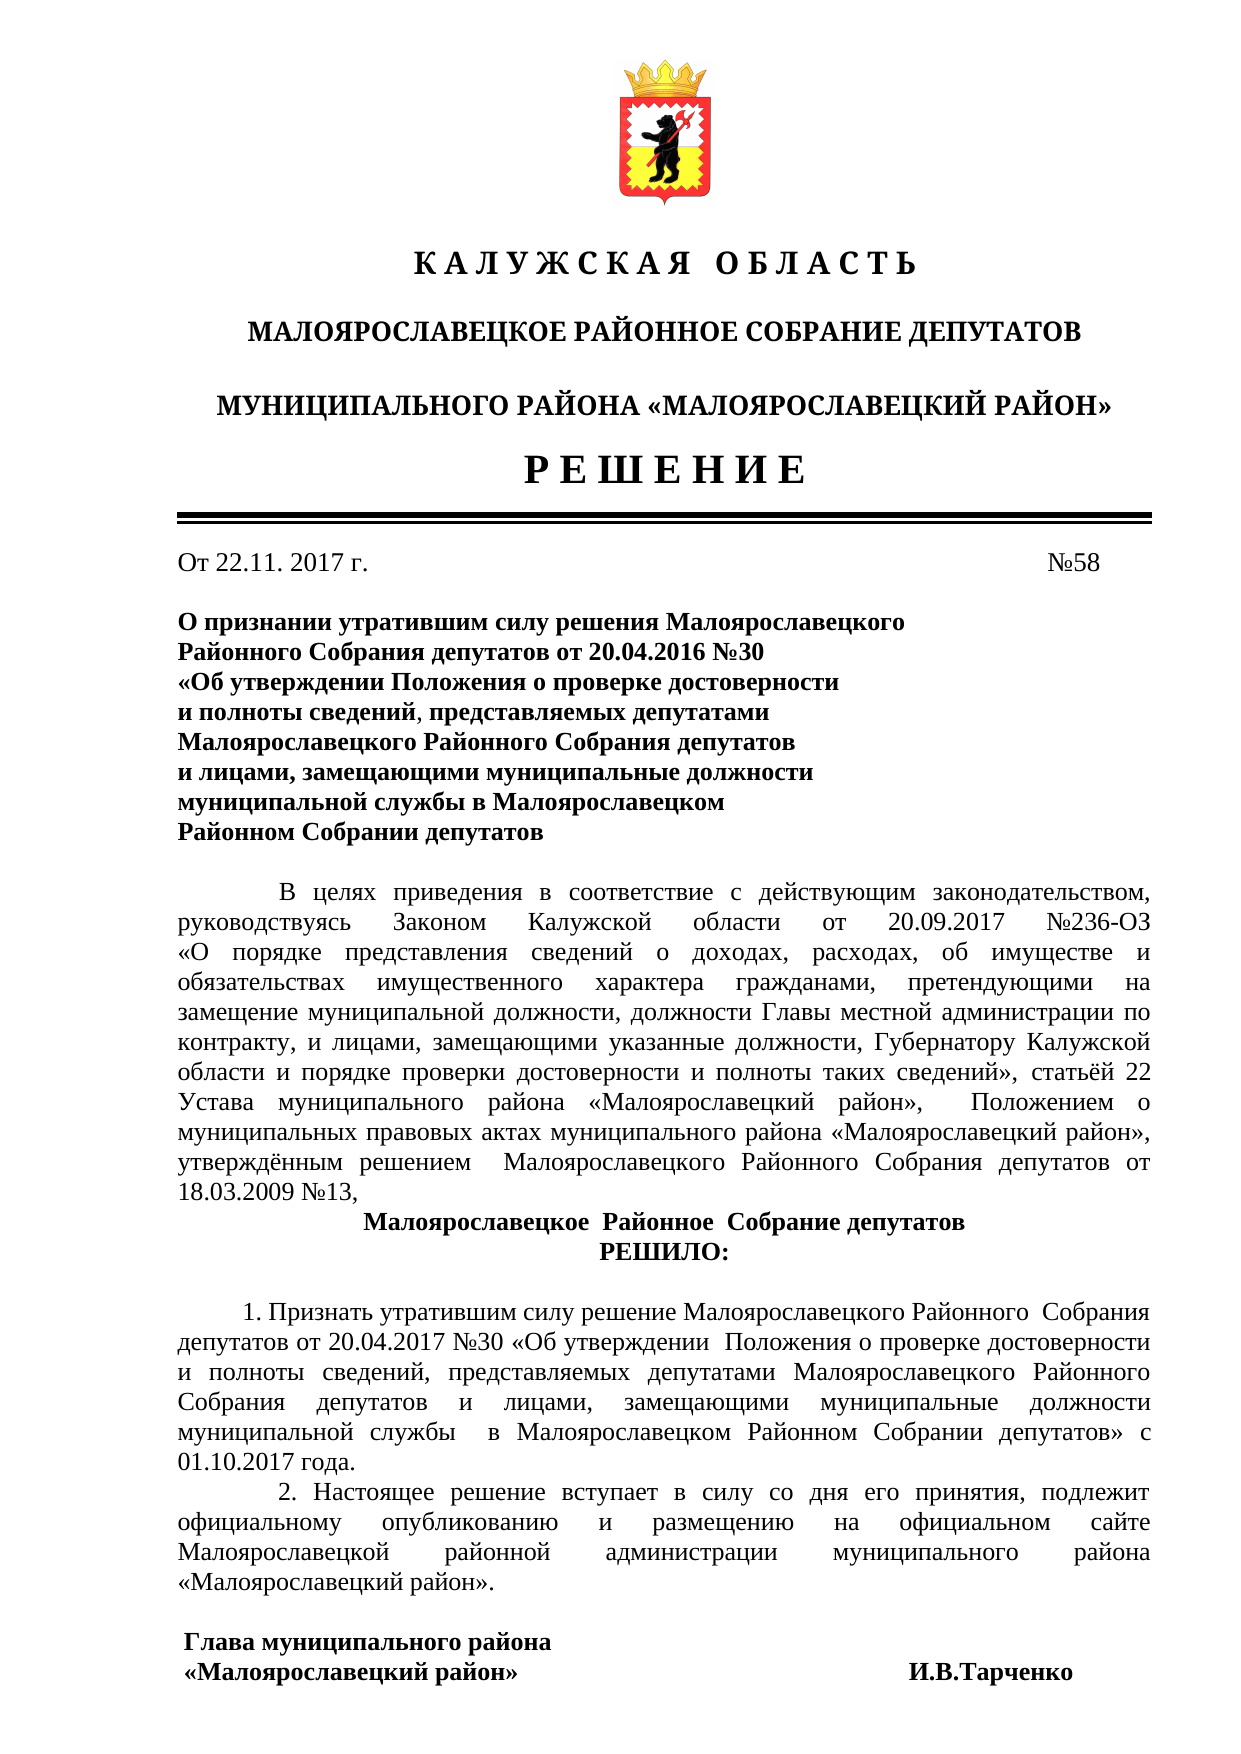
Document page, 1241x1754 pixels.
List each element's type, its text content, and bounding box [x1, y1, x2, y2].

text Малоярославецкого Районного Собрания депутатов [177, 726, 1152, 756]
text Районного Собрания депутатов от 20.04.2016 №30 [177, 636, 1152, 666]
text муниципальной службы в Малоярославецком [177, 786, 1152, 816]
text Районном Собрании депутатов [177, 816, 1152, 846]
title К А Л У Ж С К А Я О Б Л А С Т Ь [177, 241, 1152, 284]
text РЕШИЛО: [177, 1236, 1152, 1266]
subtitle Р Е Ш Е Н И Е [177, 445, 1152, 493]
text Малоярославецкое Районное Собрание депутатов [177, 1206, 1152, 1236]
text и лицами, замещающими муниципальные должности [177, 756, 1152, 786]
picture [613, 59, 716, 208]
text От 22.11. 2017 г. №58 [177, 546, 1152, 577]
title МАЛОЯРОСЛАВЕЦКОЕ РАЙОННОЕ СОБРАНИЕ ДЕПУТАТОВ [177, 313, 1152, 349]
text В целях приведения в соответствие с действующим законодательством, руководствуясь Законом Калужской области от 20.09.2017 №236-ОЗ «О порядке представления сведений о доходах, расходах, об имуществе и обязательствах имущественного характера гражданами, претендующими на замещение муниципальной должности, должности Главы местной администрации по контракту, и лицами, замещающими указанные должности, Губернатору Калужской области и порядке проверки достоверности и полноты таких сведений», статьёй 22 Устава муниципального района «Малоярославецкий район», Положением о муниципальных правовых актах муниципального района «Малоярославецкий район», утверждённым решением Малоярославецкого Районного Собрания депутатов от 18.03.2009 №13, [177, 876, 1152, 1206]
text 1. Признать утратившим силу решение Малоярославецкого Районного Собрания депутатов от 20.04.2017 №30 «Об утверждении Положения о проверке достоверности и полноты сведений, представляемых депутатами Малоярославецкого Районного Собрания депутатов и лицами, замещающими муниципальные должности муниципальной службы в Малоярославецком Районном Собрании депутатов» с 01.10.2017 года. [177, 1296, 1152, 1476]
text 2. Настоящее решение вступает в силу со дня его принятия, подлежит официальному опубликованию и размещению на официальном сайте Малоярославецкой районной администрации муниципального района «Малоярославецкий район». [177, 1476, 1152, 1596]
text О признании утратившим силу решения Малоярославецкого [177, 606, 1152, 636]
text и полноты сведений, представляемых депутатами [177, 696, 1152, 726]
text «Малоярославецкий район» И.В.Тарченко [177, 1656, 1152, 1686]
text «Об утверждении Положения о проверке достоверности [177, 666, 1152, 696]
text Глава муниципального района [177, 1626, 1152, 1656]
title МУНИЦИПАЛЬНОГО РАЙОНА «МАЛОЯРОСЛАВЕЦКИЙ РАЙОН» [177, 386, 1152, 423]
